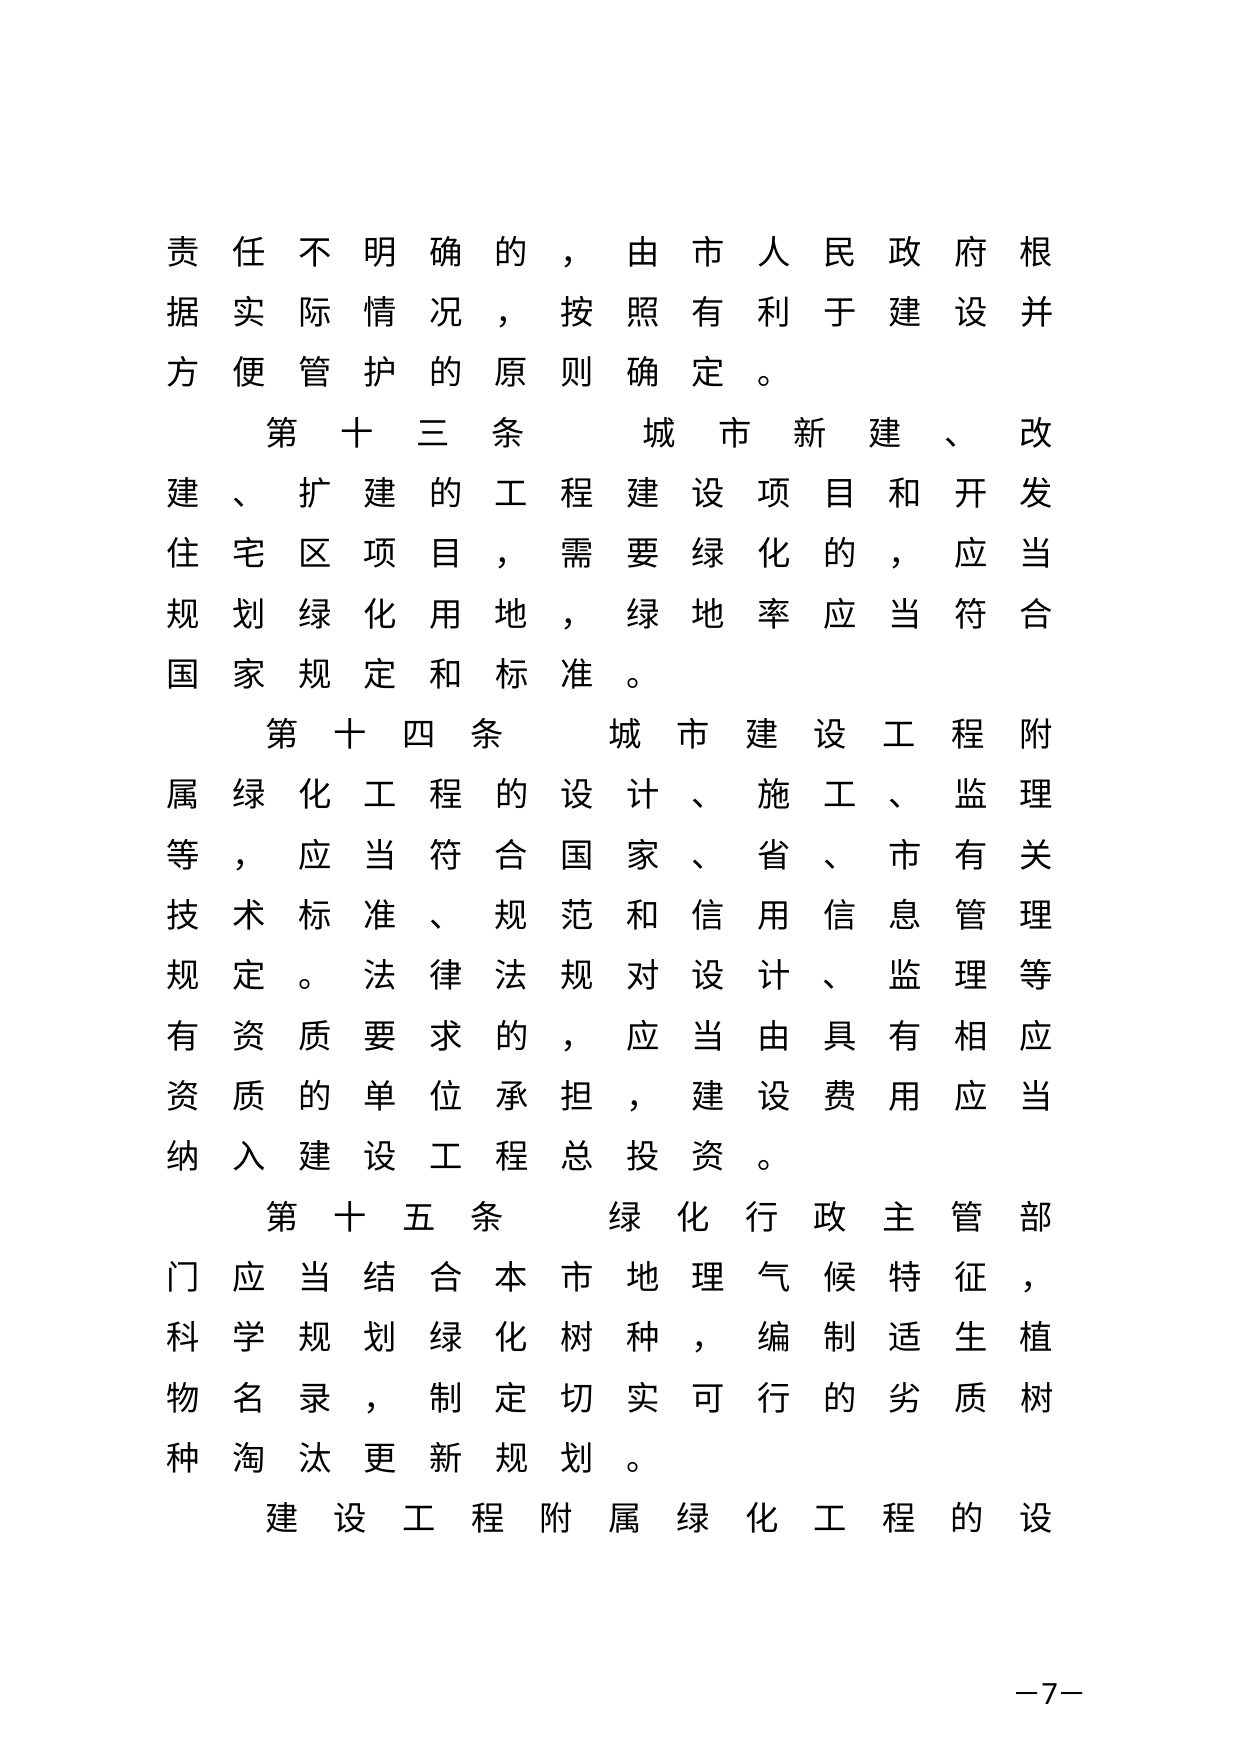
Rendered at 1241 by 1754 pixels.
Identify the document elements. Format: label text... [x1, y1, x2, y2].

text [167, 1486, 1085, 1546]
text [167, 219, 1085, 400]
text 第十五条 绿化行政主管部门应当结合本市地理气候特征，科学规划绿化树种，编制适生植物名录，制定切实可行的劣质树种淘汰更新规划。 [167, 1184, 1085, 1486]
text 第十四条 城市建设工程附属绿化工程的设计、施工、监理等，应当符合国家、省、市有关技术标准、规范和信用信息管理规定。法律法规对设计、监理等有资质要求的，应当由具有相应资质的单位承担，建设费用应当纳入建设工程总投资。 [167, 702, 1085, 1184]
text 第十三条 城市新建、改建、扩建的工程建设项目和开发住宅区项目，需要绿化的，应当规划绿化用地，绿地率应当符合国家规定和标准。 [167, 400, 1085, 702]
